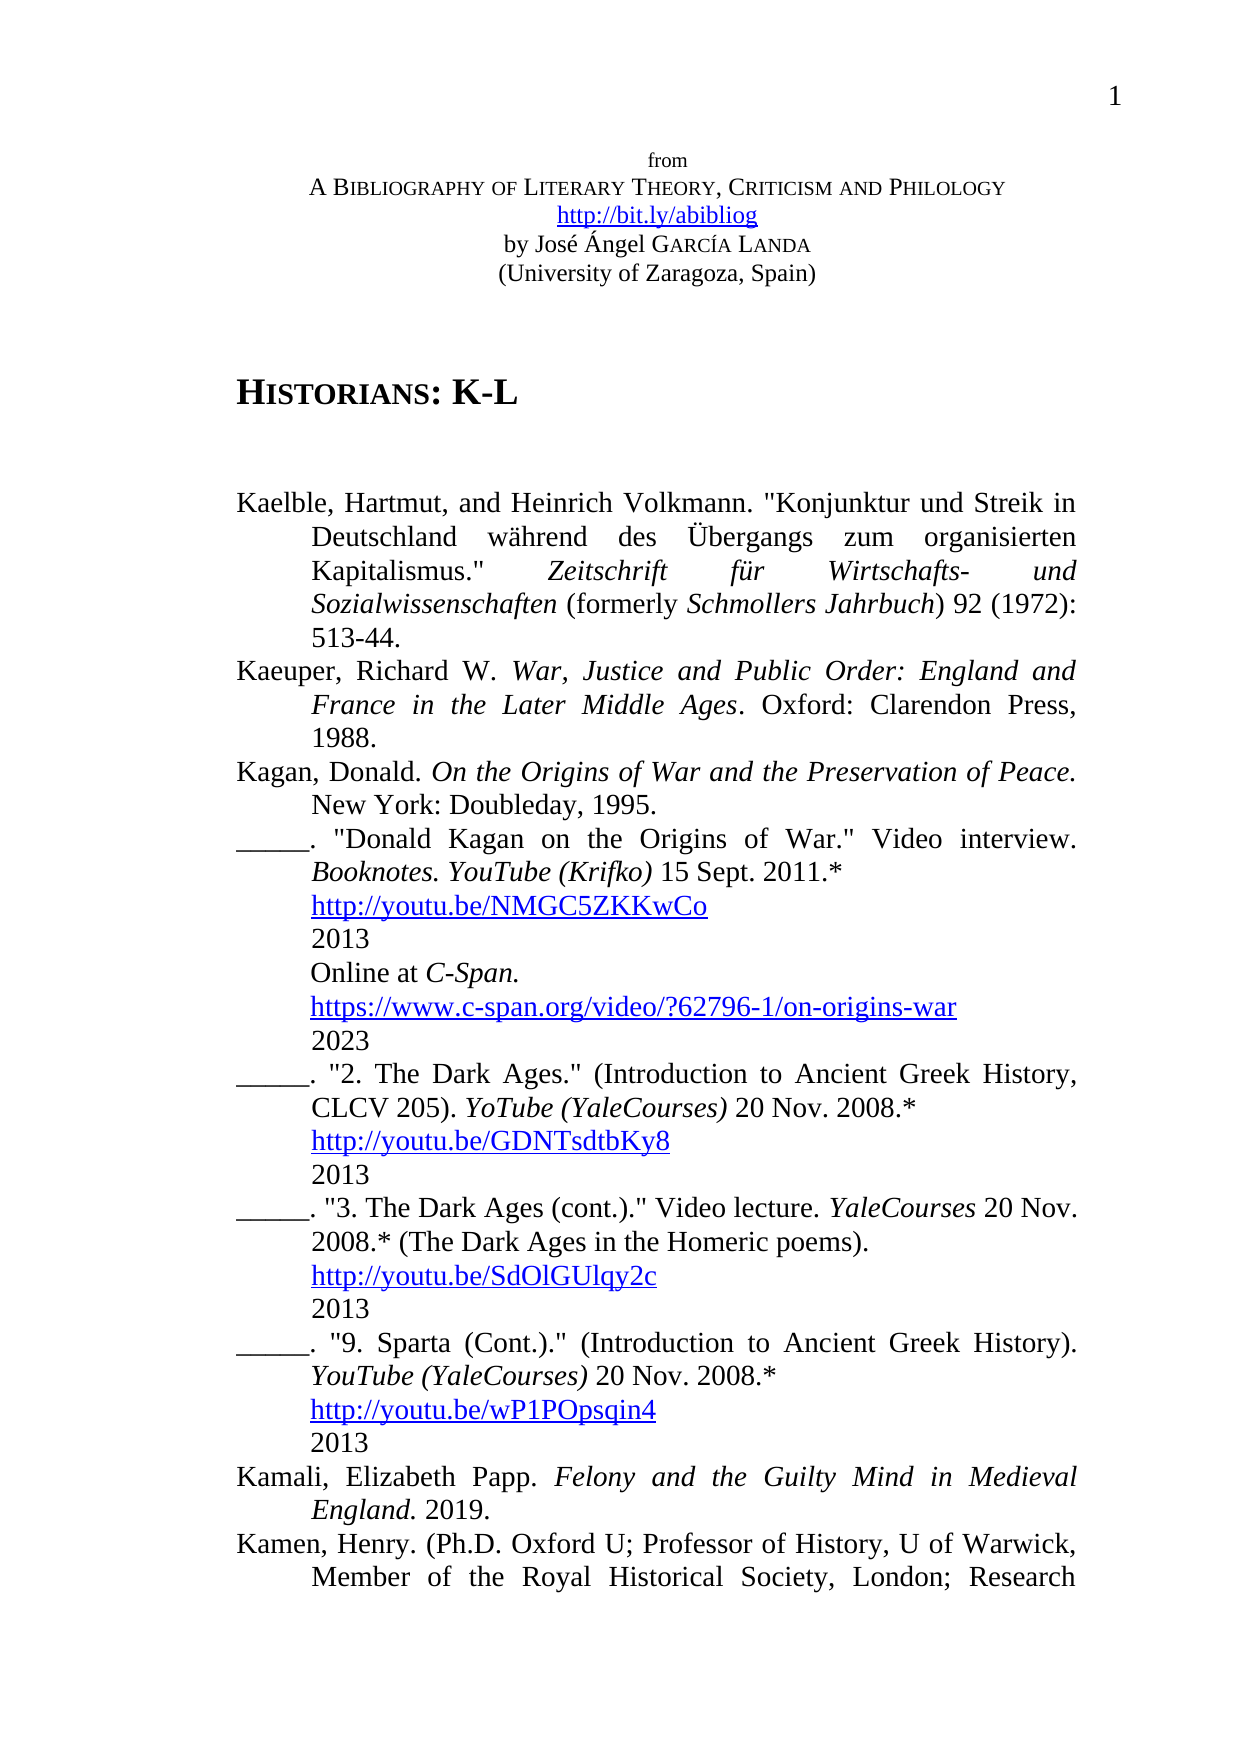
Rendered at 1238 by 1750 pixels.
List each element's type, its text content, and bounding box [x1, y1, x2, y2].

text http://bit.ly/abibliog [236, 200, 1078, 229]
text http://youtu.be/SdOlGUlqy2c [236, 1258, 1078, 1291]
text 2013 [236, 922, 1078, 955]
text from [236, 148, 1078, 172]
text _____. "9. Sparta (Cont.)." (Introduction to Ancient Greek History). YouTube (YaleCourses) 20 Nov. 2008.* [236, 1325, 1078, 1392]
text http://youtu.be/wP1POpsqin4 [236, 1392, 1078, 1425]
text Kaeuper, Richard W. War, Justice and Public Order: England and France in the Later Middle Ages. Oxford: Clarendon Press, 1988. [236, 653, 1077, 754]
text 2023 [236, 1023, 1078, 1056]
text _____. "2. The Dark Ages." (Introduction to Ancient Greek History, CLCV 205). YoTube (YaleCourses) 20 Nov. 2008.* [236, 1056, 1078, 1123]
text http://youtu.be/NMGC5ZKKwCo [236, 888, 1078, 922]
text Kamali, Elizabeth Papp. Felony and the Guilty Mind in Medieval England. 2019. [236, 1459, 1078, 1526]
text http://youtu.be/GDNTsdtbKy8 [236, 1123, 1078, 1157]
text _____. "Donald Kagan on the Origins of War." Video interview. Booknotes. YouTube (Krifko) 15 Sept. 2011.* [236, 821, 1078, 888]
text _____. "3. The Dark Ages (cont.)." Video lecture. YaleCourses 20 Nov. 2008.* (The Dark Ages in the Homeric poems). [236, 1191, 1078, 1258]
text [236, 1526, 1077, 1593]
text Kagan, Donald. On the Origins of War and the Preservation of Peace. New York: Doubleday, 1995. [236, 754, 1078, 821]
subtitle Historians: K-L [236, 369, 1078, 412]
text A Bibliography of Literary Theory, Criticism and Philology [236, 172, 1078, 200]
text by José Ángel García Landa [236, 229, 1078, 258]
text Online at C-Span. [236, 955, 1078, 989]
text (University of Zaragoza, Spain) [236, 258, 1078, 287]
text 2013 [236, 1425, 1078, 1459]
text https://www.c-span.org/video/?62796-1/on-origins-war [236, 989, 1078, 1023]
text 2013 [236, 1291, 1078, 1325]
text 2013 [236, 1157, 1078, 1191]
text Kaelble, Hartmut, and Heinrich Volkmann. "Konjunktur und Streik in Deutschland während des Übergangs zum organisierten Kapitalismus." Zeitschrift für Wirtschafts- und Sozialwissenschaften (formerly Schmollers Jahrbuch) 92 (1972): 513-44. [236, 486, 1077, 653]
